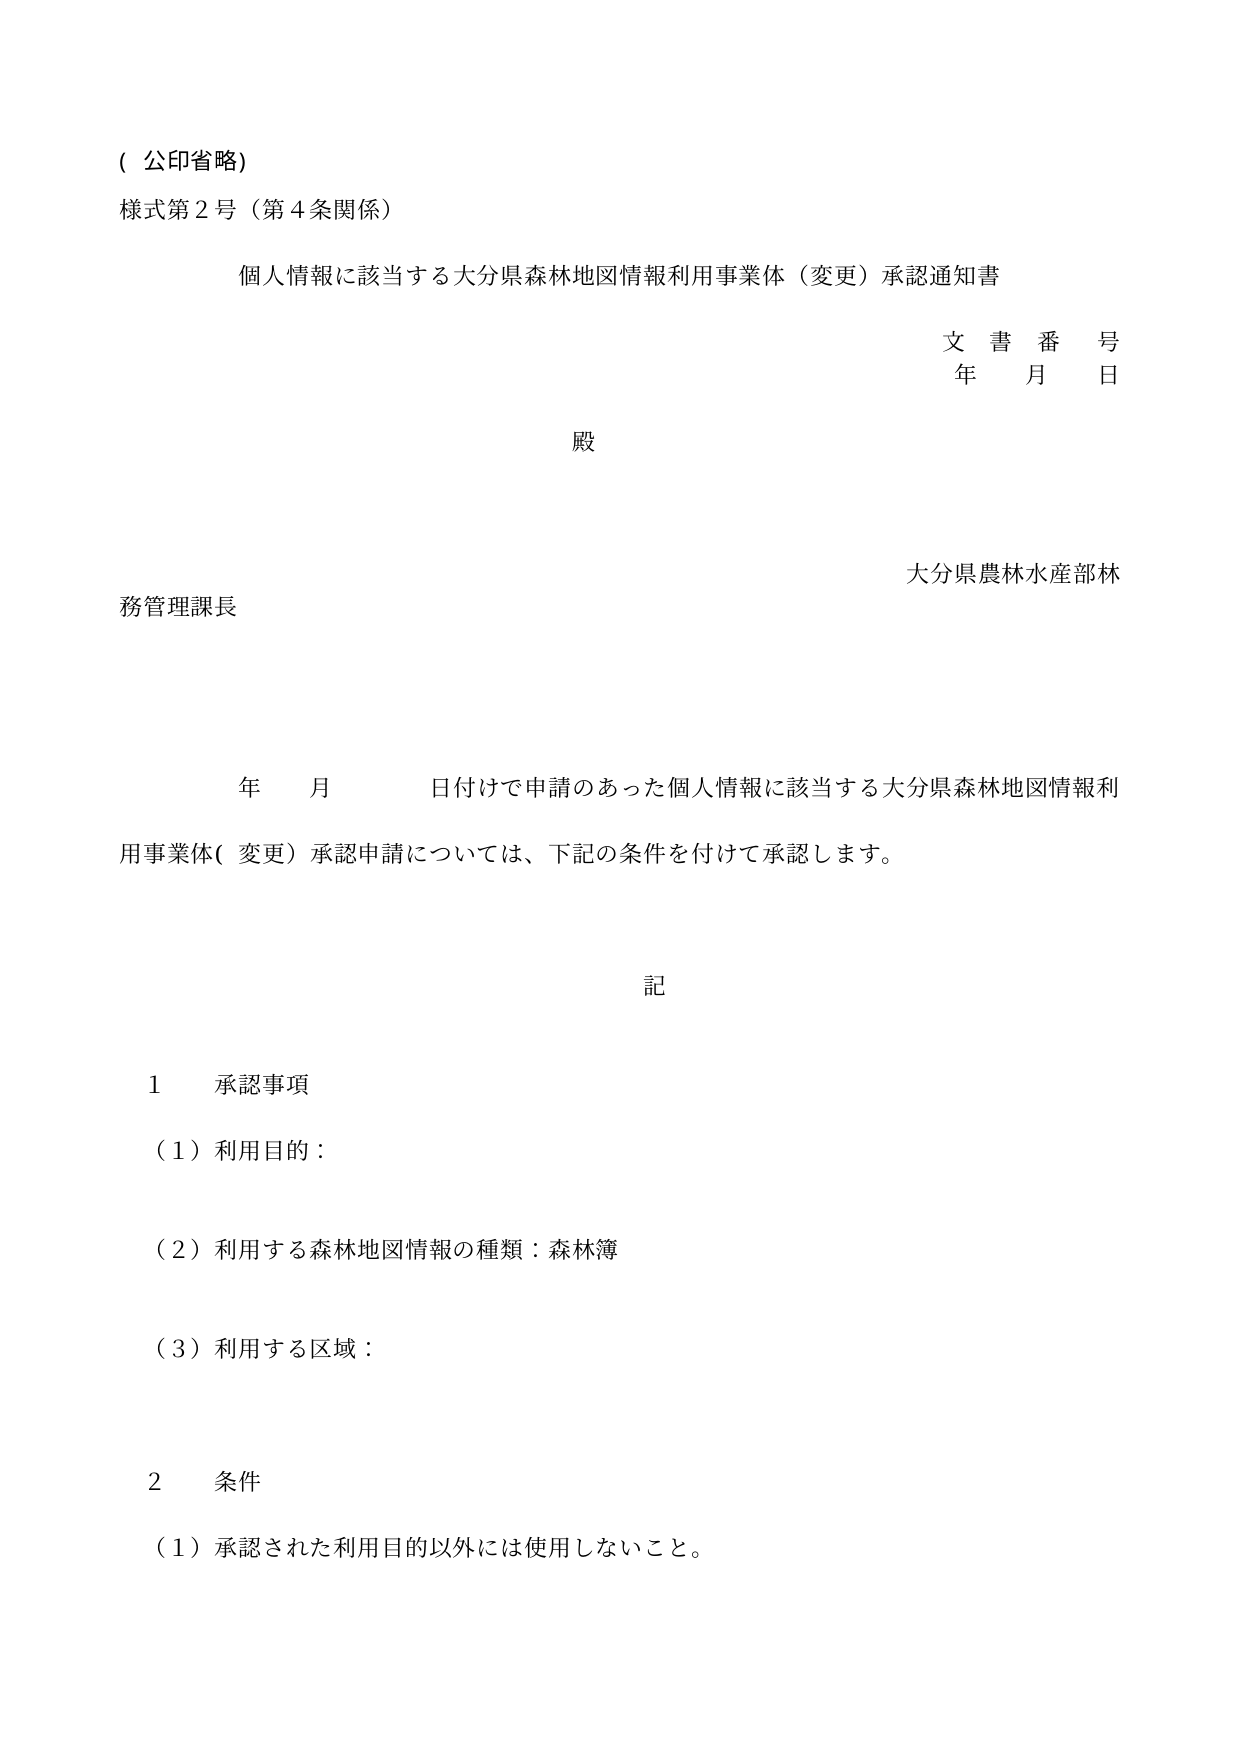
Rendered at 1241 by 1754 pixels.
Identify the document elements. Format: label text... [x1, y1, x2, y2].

text （２）利用する森林地図情報の種類：森林簿 [119, 1216, 1121, 1282]
text 記 [119, 952, 1121, 1018]
text 文書番号 [119, 291, 1121, 357]
text 年 月 日付けで申請のあった個人情報に該当する大分県森林地図情報利用事業体(変更）承認申請については、下記の条件を付けて承認します。 [119, 754, 1121, 886]
text （１）利用目的： [119, 1117, 1121, 1183]
text 殿 [555, 423, 1121, 457]
text 大分県農林水産部林務管理課長 [119, 556, 1121, 622]
text （１）承認された利用目的以外には使用しないこと。 [119, 1513, 1121, 1579]
text （３）利用する区域： [119, 1315, 1121, 1381]
text 個人情報に該当する大分県森林地図情報利用事業体（変更）承認通知書 [119, 258, 1121, 291]
text 様式第２号（第４条関係） [119, 192, 1121, 225]
text １ 承認事項 [119, 1051, 1121, 1117]
text ２ 条件 [119, 1447, 1121, 1513]
text 年 月 日 [119, 357, 1121, 391]
text (公印省略) [119, 126, 1121, 192]
